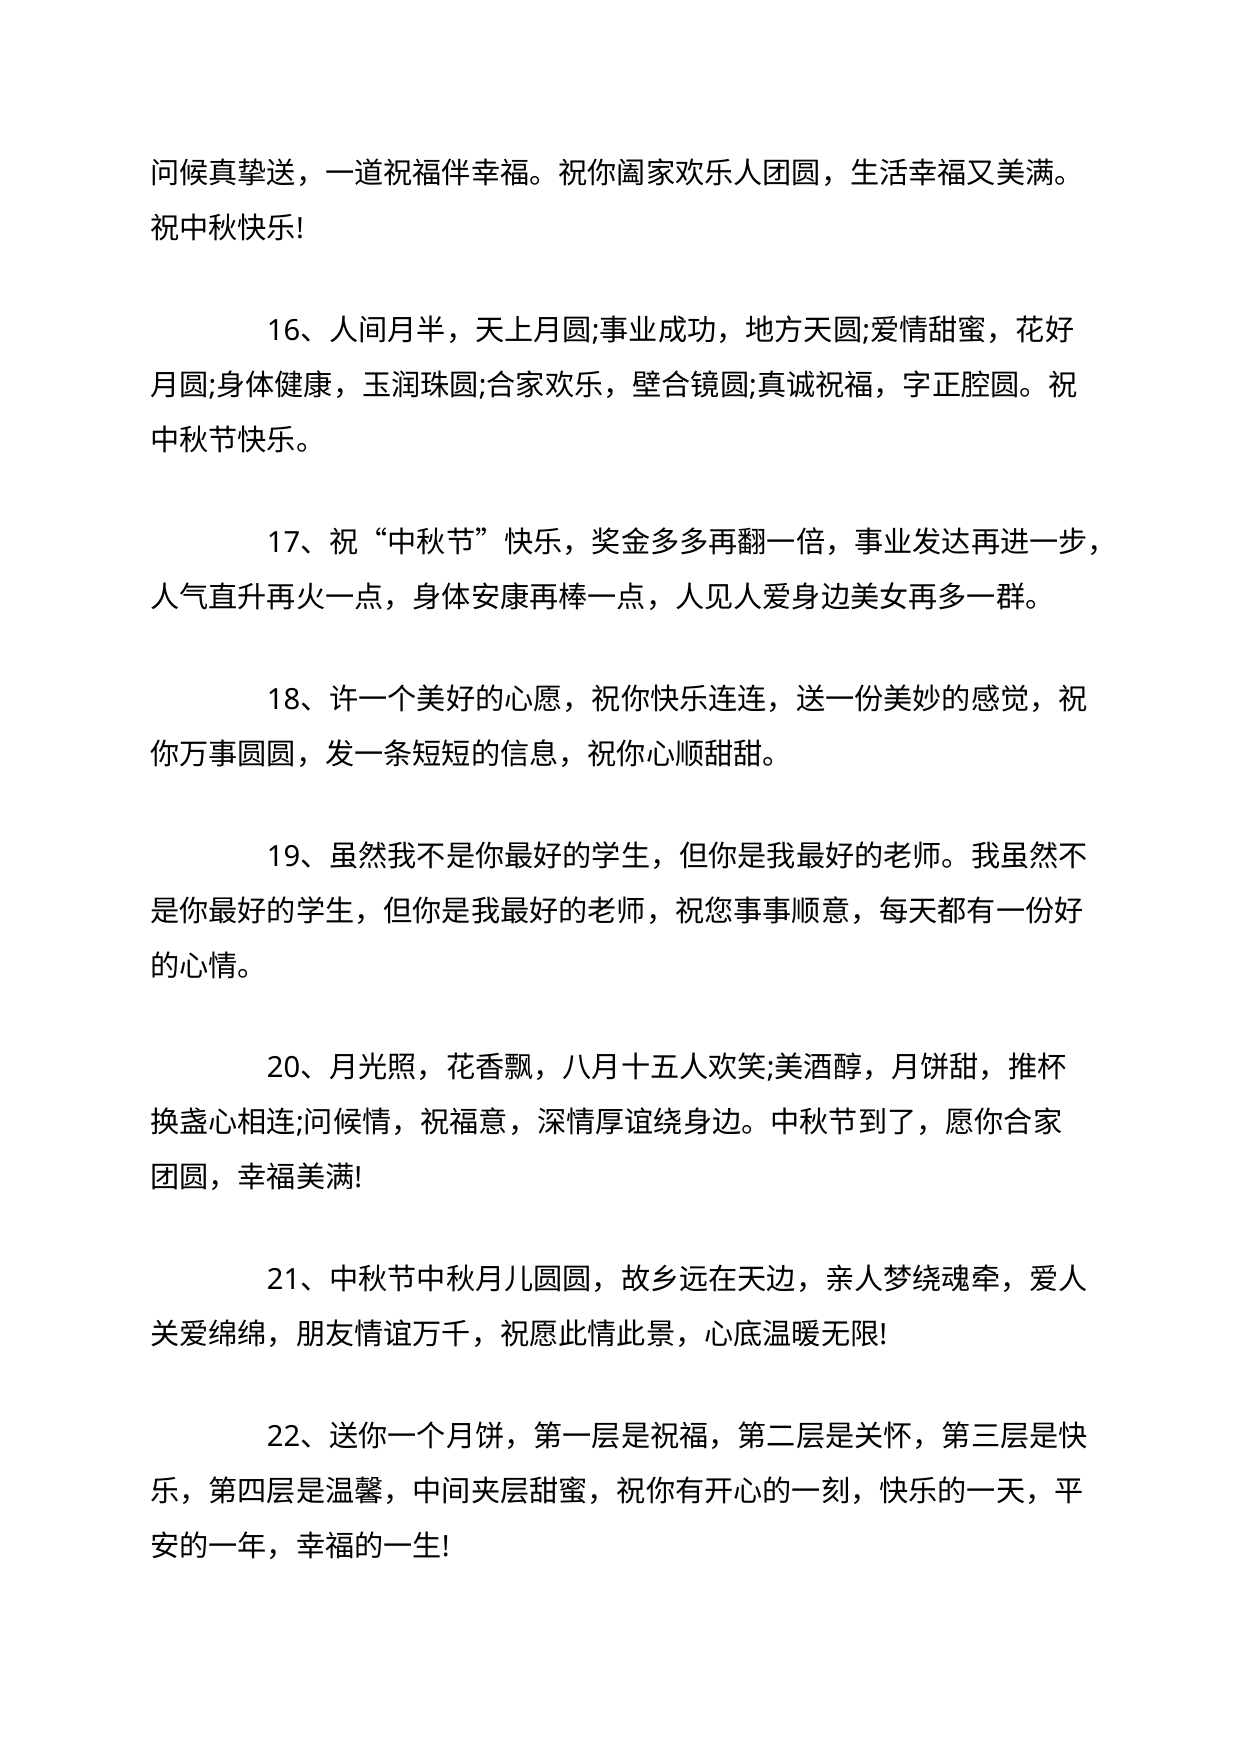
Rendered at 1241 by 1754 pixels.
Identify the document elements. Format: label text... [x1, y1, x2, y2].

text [150, 150, 1090, 247]
text 19、虽然我不是你最好的学生，但你是我最好的老师。我虽然不是你最好的学生，但你是我最好的老师，祝您事事顺意，每天都有一份好的心情。 [150, 832, 1090, 984]
text 21、中秋节中秋月儿圆圆，故乡远在天边，亲人梦绕魂牵，爱人关爱绵绵，朋友情谊万千，祝愿此情此景，心底温暖无限! [150, 1256, 1090, 1353]
text 20、月光照，花香飘，八月十五人欢笑;美酒醇，月饼甜，推杯换盏心相连;问候情，祝福意，深情厚谊绕身边。中秋节到了，愿你合家团圆，幸福美满! [150, 1044, 1090, 1196]
text 17、祝“中秋节”快乐，奖金多多再翻一倍，事业发达再进一步，人气直升再火一点，身体安康再棒一点，人见人爱身边美女再多一群。 [150, 519, 1090, 616]
text 16、人间月半，天上月圆;事业成功，地方天圆;爱情甜蜜，花好月圆;身体健康，玉润珠圆;合家欢乐，壁合镜圆;真诚祝福，字正腔圆。祝中秋节快乐。 [150, 307, 1090, 459]
text 18、许一个美好的心愿，祝你快乐连连，送一份美妙的感觉，祝你万事圆圆，发一条短短的信息，祝你心顺甜甜。 [150, 675, 1090, 773]
text 22、送你一个月饼，第一层是祝福，第二层是关怀，第三层是快乐，第四层是温馨，中间夹层甜蜜，祝你有开心的一刻，快乐的一天，平安的一年，幸福的一生! [150, 1413, 1090, 1565]
